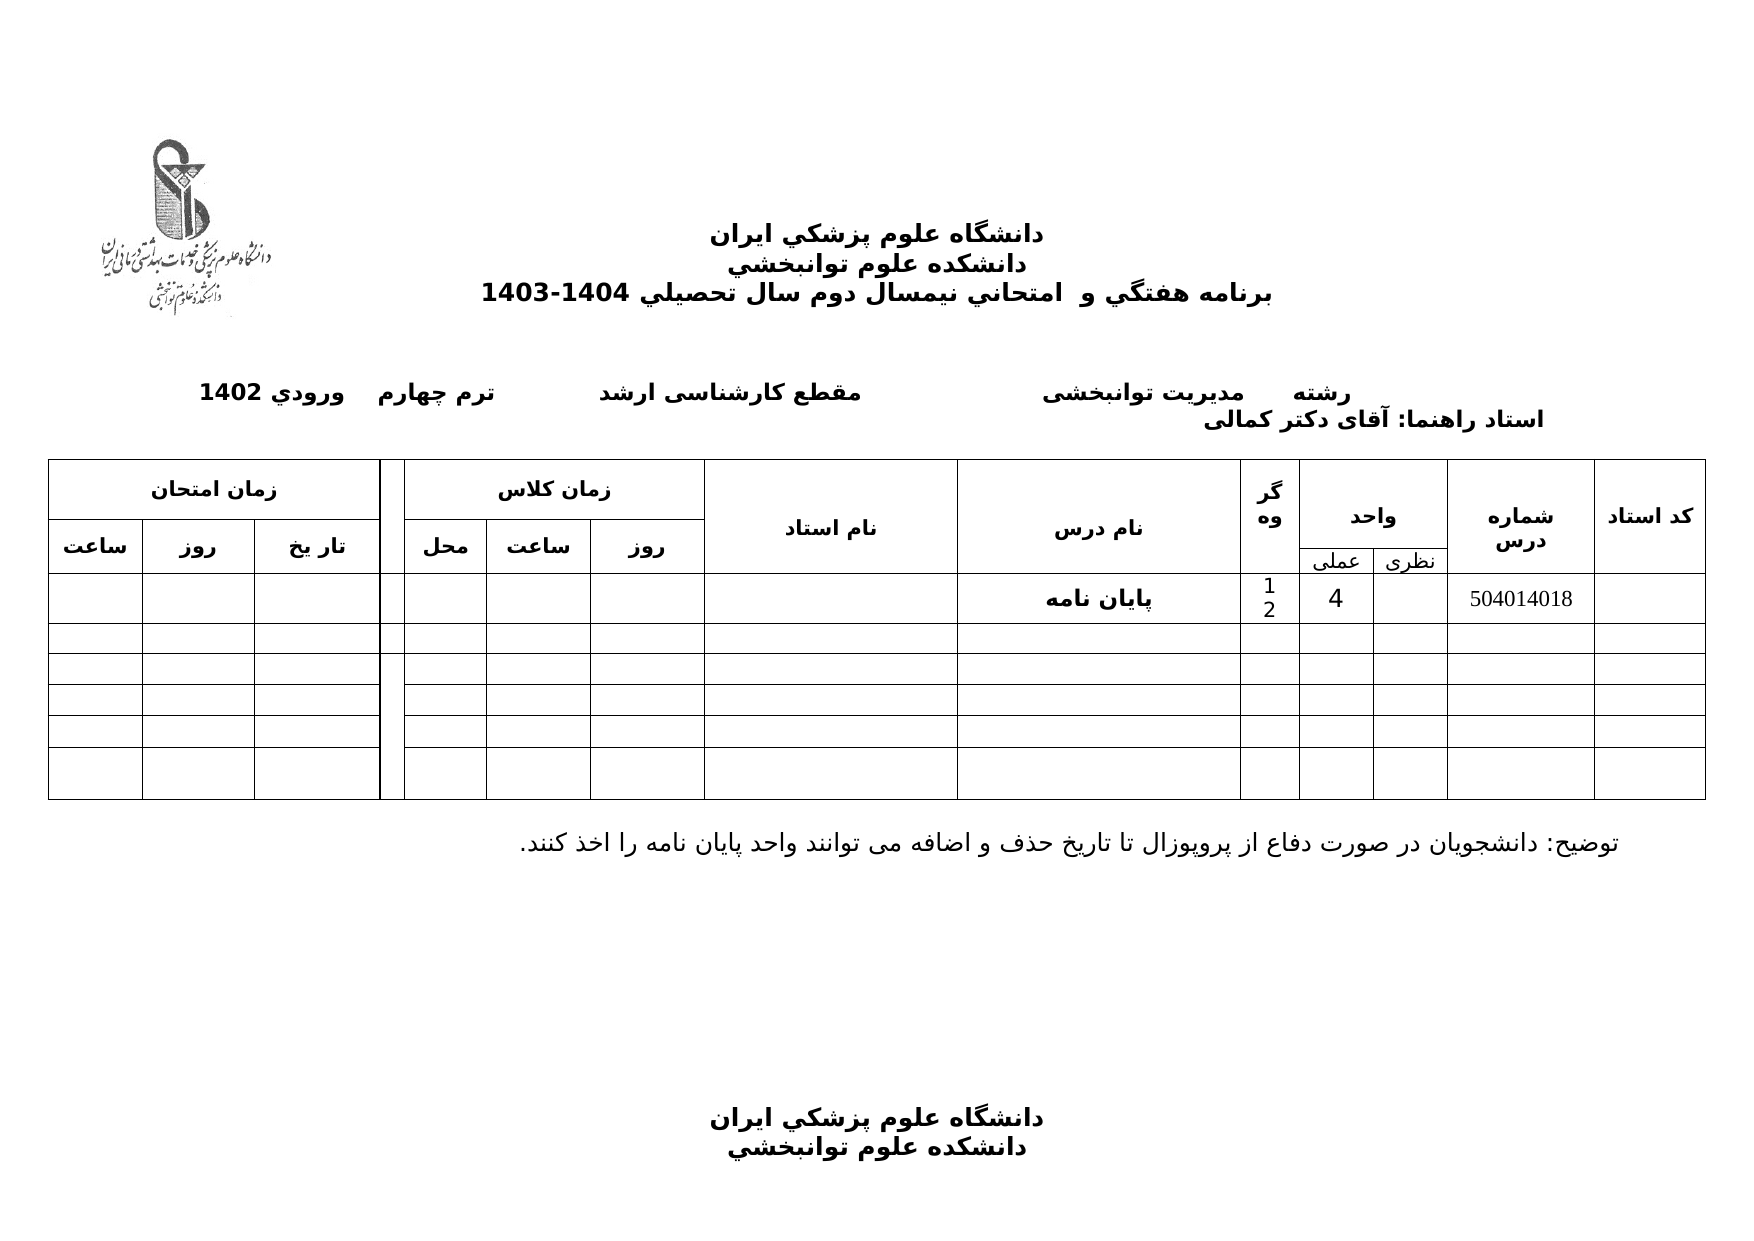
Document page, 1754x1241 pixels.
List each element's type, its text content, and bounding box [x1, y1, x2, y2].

table_cell نظری [1374, 549, 1447, 573]
table_cell [381, 574, 404, 623]
table_cell [1241, 654, 1299, 684]
table_cell [1374, 624, 1447, 652]
table_cell [143, 748, 254, 799]
table_cell [49, 624, 142, 652]
table_cell [958, 654, 1240, 684]
table_cell [1300, 748, 1373, 799]
table_cell [143, 574, 254, 623]
table_cell [405, 654, 486, 684]
table_cell [1448, 654, 1594, 684]
table_cell [49, 748, 142, 799]
table_cell [1448, 624, 1594, 652]
table_cell [705, 716, 957, 747]
table_cell روز [143, 520, 254, 573]
text رشته مدیریت توانبخشی مقطع کارشناسی ارشد ترم چهارم ورودي 1402 استاد راهنما: آقای دکتر کمالی [59, 379, 1695, 433]
table_cell [49, 654, 142, 684]
table_cell [405, 574, 486, 623]
table_header زمان امتحان [49, 460, 379, 519]
table_cell محل [405, 520, 486, 573]
table_cell [705, 654, 957, 684]
text دانشگاه علوم پزشكي ایران [59, 219, 1695, 249]
text دانشكده علوم توانبخشي [59, 249, 1695, 278]
text توضیح: دانشجویان در صورت دفاع از پروپوزال تا تاریخ حذف و اضافه می توانند واحد پایان نامه را اخذ کنند. [59, 828, 1620, 882]
table_header [381, 460, 404, 573]
table_cell [487, 685, 590, 715]
table_cell [255, 716, 379, 747]
table_cell پایان نامه [958, 574, 1240, 623]
table_cell [255, 574, 379, 623]
table_cell [1300, 716, 1373, 747]
table_cell [1241, 748, 1299, 799]
table_cell [1241, 685, 1299, 715]
table_cell [705, 624, 957, 652]
table_cell [1595, 748, 1705, 799]
table_cell [405, 685, 486, 715]
table_cell [1595, 574, 1705, 623]
table_cell [255, 654, 379, 684]
table_header واحد [1300, 460, 1447, 548]
table_cell [958, 748, 1240, 799]
table_cell [1374, 685, 1447, 715]
table_cell [143, 685, 254, 715]
table_cell [381, 654, 404, 799]
table_header شماره درس [1448, 460, 1594, 573]
table_cell [591, 574, 704, 623]
table_cell 504014018 [1448, 574, 1594, 623]
text دانشگاه علوم پزشكي ایران [59, 1103, 1695, 1132]
table_cell [487, 654, 590, 684]
table_cell ساعت [487, 520, 590, 573]
table_cell [1241, 624, 1299, 652]
table_cell [958, 624, 1240, 652]
table_cell [591, 748, 704, 799]
table_cell [1300, 685, 1373, 715]
table_cell 4 [1300, 574, 1373, 623]
text برنامه هفتگي و امتحاني نيمسال دوم سال تحصيلي 1404-1403 [59, 278, 1695, 307]
table_cell [143, 624, 254, 652]
table_cell [1595, 716, 1705, 747]
table_cell [958, 685, 1240, 715]
table_header نام استاد [705, 460, 957, 573]
table_cell [487, 624, 590, 652]
table_cell [487, 574, 590, 623]
table_header گروه [1241, 460, 1299, 573]
table_cell [1300, 654, 1373, 684]
table_cell [1300, 624, 1373, 652]
table_cell [255, 624, 379, 652]
table_cell [1374, 574, 1447, 623]
table_header کد استاد [1595, 460, 1705, 573]
table_cell [1595, 685, 1705, 715]
table_cell [705, 685, 957, 715]
table_cell [143, 654, 254, 684]
table_cell 1 2 [1241, 574, 1299, 623]
table_cell [405, 748, 486, 799]
table_cell [49, 685, 142, 715]
table_cell [958, 716, 1240, 747]
picture [89, 121, 276, 219]
table_cell [405, 716, 486, 747]
table_header زمان كلاس [405, 460, 704, 519]
table_cell عملی [1300, 549, 1373, 573]
table_cell [591, 716, 704, 747]
table_cell [705, 574, 957, 623]
table_cell [591, 624, 704, 652]
table_cell تار يخ [255, 520, 379, 573]
table_cell [705, 748, 957, 799]
table_header نام درس [958, 460, 1240, 573]
table_cell [1448, 685, 1594, 715]
table_cell [49, 574, 142, 623]
table_cell [1448, 748, 1594, 799]
text دانشكده علوم توانبخشي [59, 1132, 1695, 1162]
table_cell [381, 624, 404, 652]
table_cell [1374, 748, 1447, 799]
table_cell [143, 716, 254, 747]
table_cell [1374, 654, 1447, 684]
table_cell [405, 624, 486, 652]
table_cell [487, 716, 590, 747]
table_cell [49, 716, 142, 747]
table_cell [255, 748, 379, 799]
table_cell [591, 685, 704, 715]
table_cell [487, 748, 590, 799]
table_cell [1448, 716, 1594, 747]
table_cell [1595, 624, 1705, 652]
table_cell [1374, 716, 1447, 747]
picture [89, 307, 276, 320]
table_cell [1241, 716, 1299, 747]
table_cell ساعت [49, 520, 142, 573]
table_cell [1595, 654, 1705, 684]
table_cell [255, 685, 379, 715]
table_cell [591, 654, 704, 684]
table_cell روز [591, 520, 704, 573]
